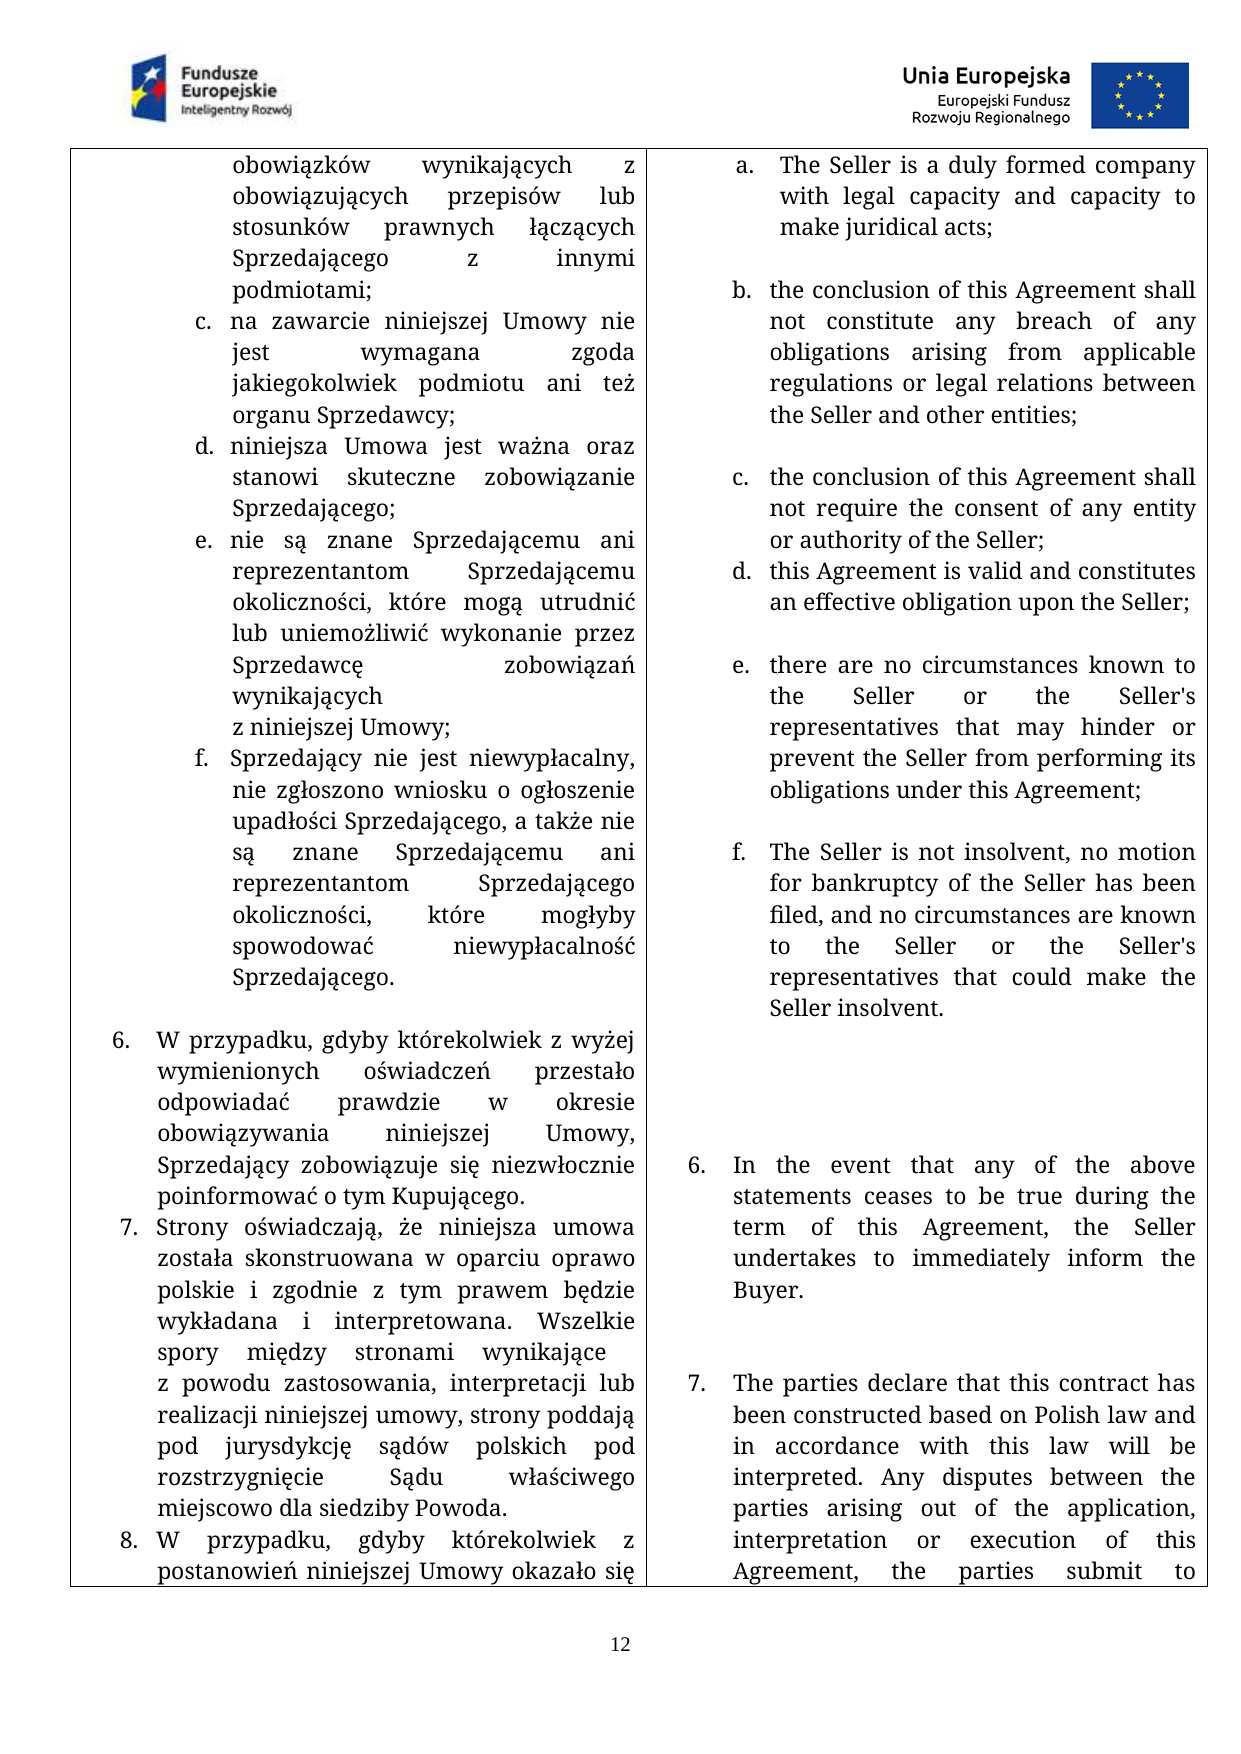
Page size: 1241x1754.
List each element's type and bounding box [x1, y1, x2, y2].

picture [894, 48, 1203, 140]
table_header [647, 149, 1207, 1586]
table_header [71, 149, 646, 1586]
picture [110, 39, 308, 126]
